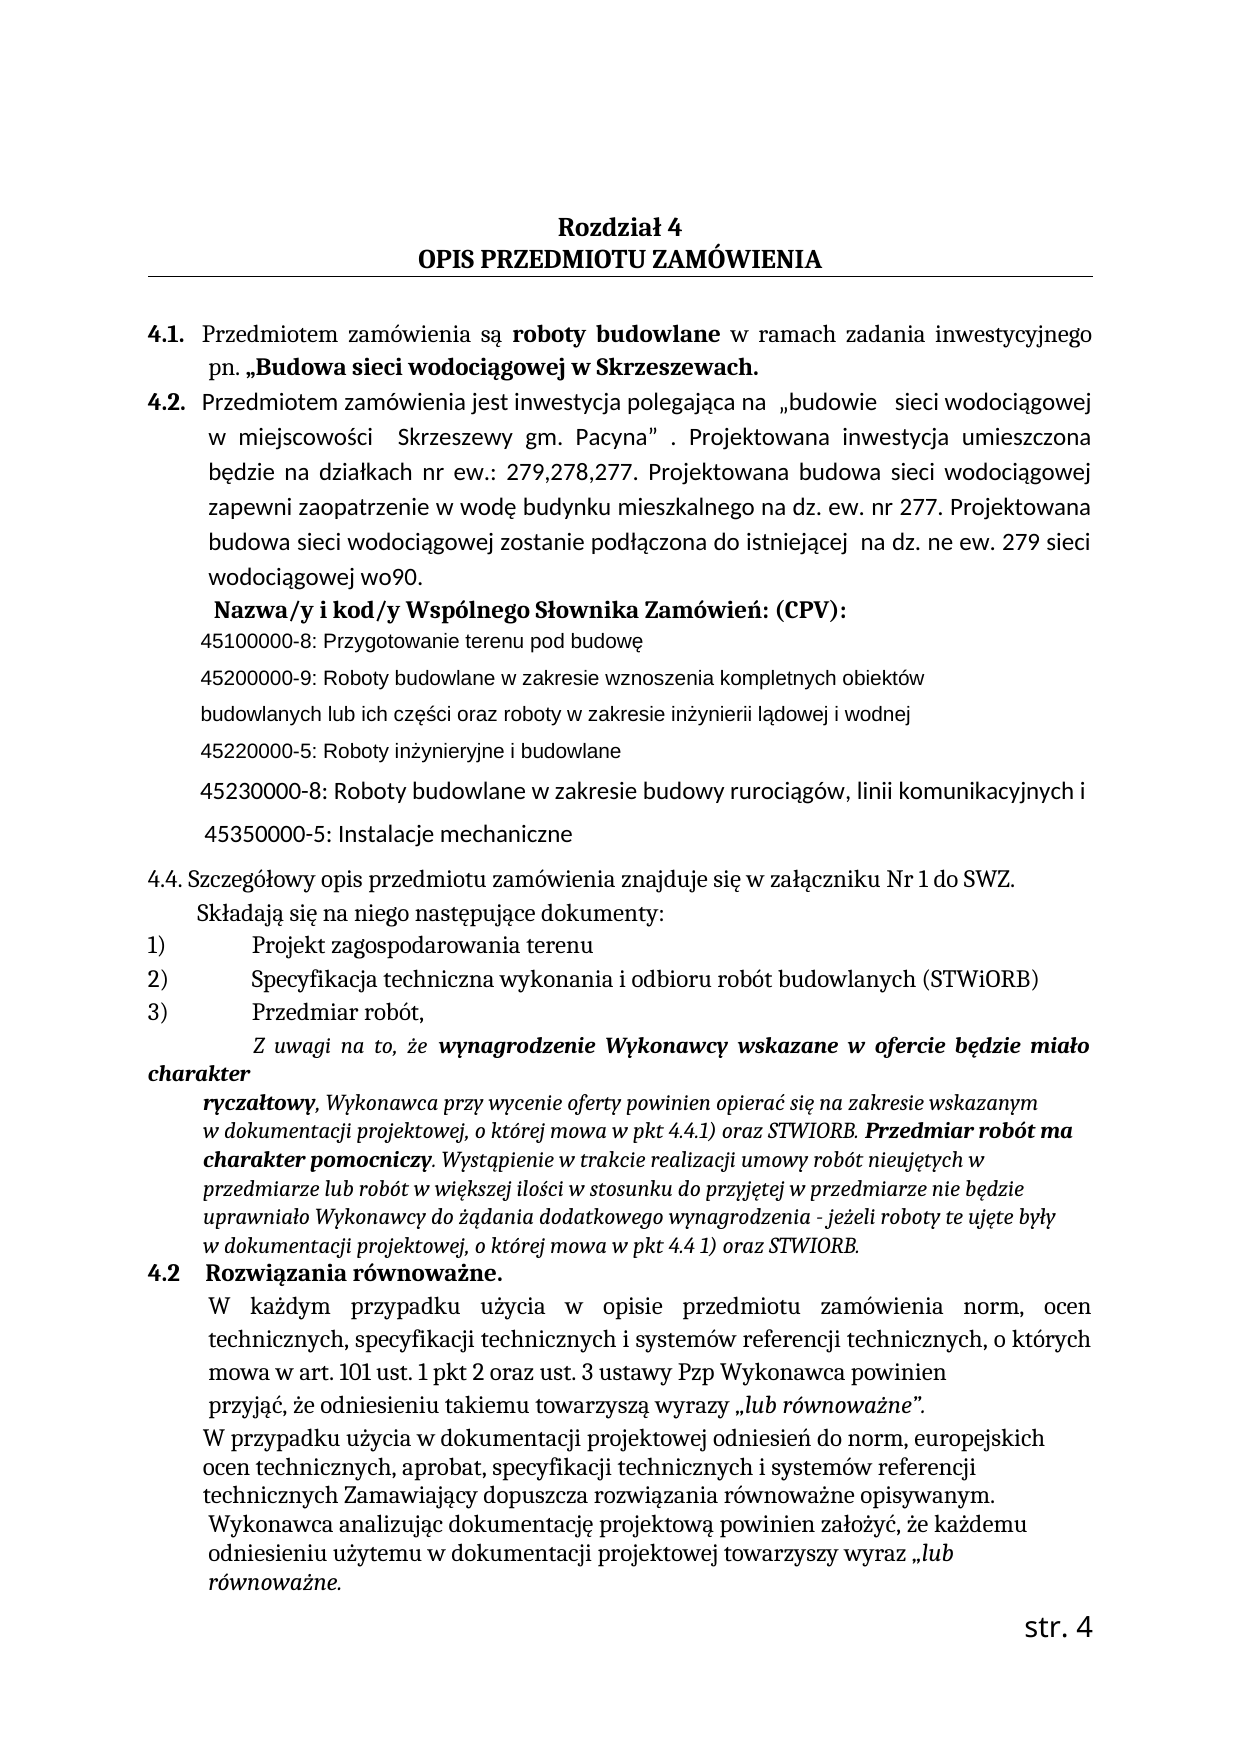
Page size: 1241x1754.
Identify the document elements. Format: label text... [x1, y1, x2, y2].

text 45350000-5: Instalacje mechaniczne [148, 818, 1093, 848]
text Rozdział 4 [148, 212, 1093, 243]
text uprawniało Wykonawcy do żądania dodatkowego wynagrodzenia - jeżeli roboty te ujęte były [148, 1202, 1093, 1230]
text ryczałtowy, Wykonawca przy wycenie oferty powinien opierać się na zakresie wskazanym [148, 1088, 1093, 1116]
text 45220000-5: Roboty inżynieryjne i budowlane [177, 738, 1093, 762]
list Projekt zagospodarowania terenu [148, 931, 1093, 960]
text W przypadku użycia w dokumentacji projektowej odniesień do norm, europejskich [148, 1424, 1093, 1453]
list Rozwiązania równoważne. [148, 1259, 1093, 1288]
text OPIS PRZEDMIOTU ZAMÓWIENIA [148, 244, 1093, 276]
text przyjąć, że odniesieniu takiemu towarzyszą wyrazy „lub równoważne”. [208, 1391, 1093, 1420]
text przedmiarze lub robót w większej ilości w stosunku do przyjętej w przedmiarze nie będzie [148, 1173, 1093, 1202]
text odniesieniu użytemu w dokumentacji projektowej towarzyszy wyraz „lub [148, 1539, 1093, 1568]
text Nazwa/y i kod/y Wspólnego Słownika Zamówień: (CPV): [208, 596, 1093, 624]
list Specyfikacja techniczna wykonania i odbioru robót budowlanych (STWiORB) [148, 964, 1093, 993]
text Składają się na niego następujące dokumenty: [148, 898, 1093, 927]
text technicznych Zamawiający dopuszcza rozwiązania równoważne opisywanym. [148, 1481, 1093, 1510]
text W każdym przypadku użycia w opisie przedmiotu zamówienia norm, ocen technicznych, specyfikacji technicznych i systemów referencji technicznych, o których mowa w art. 101 ust. 1 pkt 2 oraz ust. 3 ustawy Pzp Wykonawca powinien [208, 1292, 1093, 1387]
text Wykonawca analizując dokumentację projektową powinien założyć, że każdemu [148, 1510, 1093, 1539]
text w dokumentacji projektowej, o której mowa w pkt 4.4.1) oraz STWIORB. Przedmiar robót ma [148, 1116, 1093, 1145]
text 45100000-8: Przygotowanie terenu pod budowę [177, 629, 1093, 653]
text charakter pomocniczy. Wystąpienie w trakcie realizacji umowy robót nieujętych w [148, 1145, 1093, 1173]
list Przedmiotem zamówienia jest inwestycja polegająca na „budowie sieci wodociągowej w miejscowości Skrzeszewy gm. Pacyna” . Projektowana inwestycja umieszczona będzie na działkach nr ew.: 279,278,277. Projektowana budowa sieci wodociągowej zapewni zaopatrzenie w wodę budynku mieszkalnego na dz. ew. nr 277. Projektowana budowa sieci wodociągowej zostanie podłączona do istniejącej na dz. ne ew. 279 sieci wodociągowej wo90. [148, 386, 1093, 591]
text 45230000-8: Roboty budowlane w zakresie budowy rurociągów, linii komunikacyjnych i [177, 775, 1093, 805]
text 4.4. Szczegółowy opis przedmiotu zamówienia znajduje się w załączniku Nr 1 do SWZ. [148, 865, 1093, 894]
text Z uwagi na to, że wynagrodzenie Wykonawcy wskazane w ofercie będzie miało charakter [148, 1031, 1093, 1088]
list Przedmiar robót, [148, 997, 1093, 1026]
text równoważne. [148, 1568, 1093, 1596]
text budowlanych lub ich części oraz roboty w zakresie inżynierii lądowej i wodnej [177, 702, 1093, 726]
list Przedmiotem zamówienia są roboty budowlane w ramach zadania inwestycyjnego pn. „Budowa sieci wodociągowej w Skrzeszewach. [148, 320, 1093, 382]
text w dokumentacji projektowej, o której mowa w pkt 4.4 1) oraz STWIORB. [148, 1230, 1093, 1259]
text 45200000-9: Roboty budowlane w zakresie wznoszenia kompletnych obiektów [177, 666, 1093, 689]
text ocen technicznych, aprobat, specyfikacji technicznych i systemów referencji [148, 1453, 1093, 1481]
